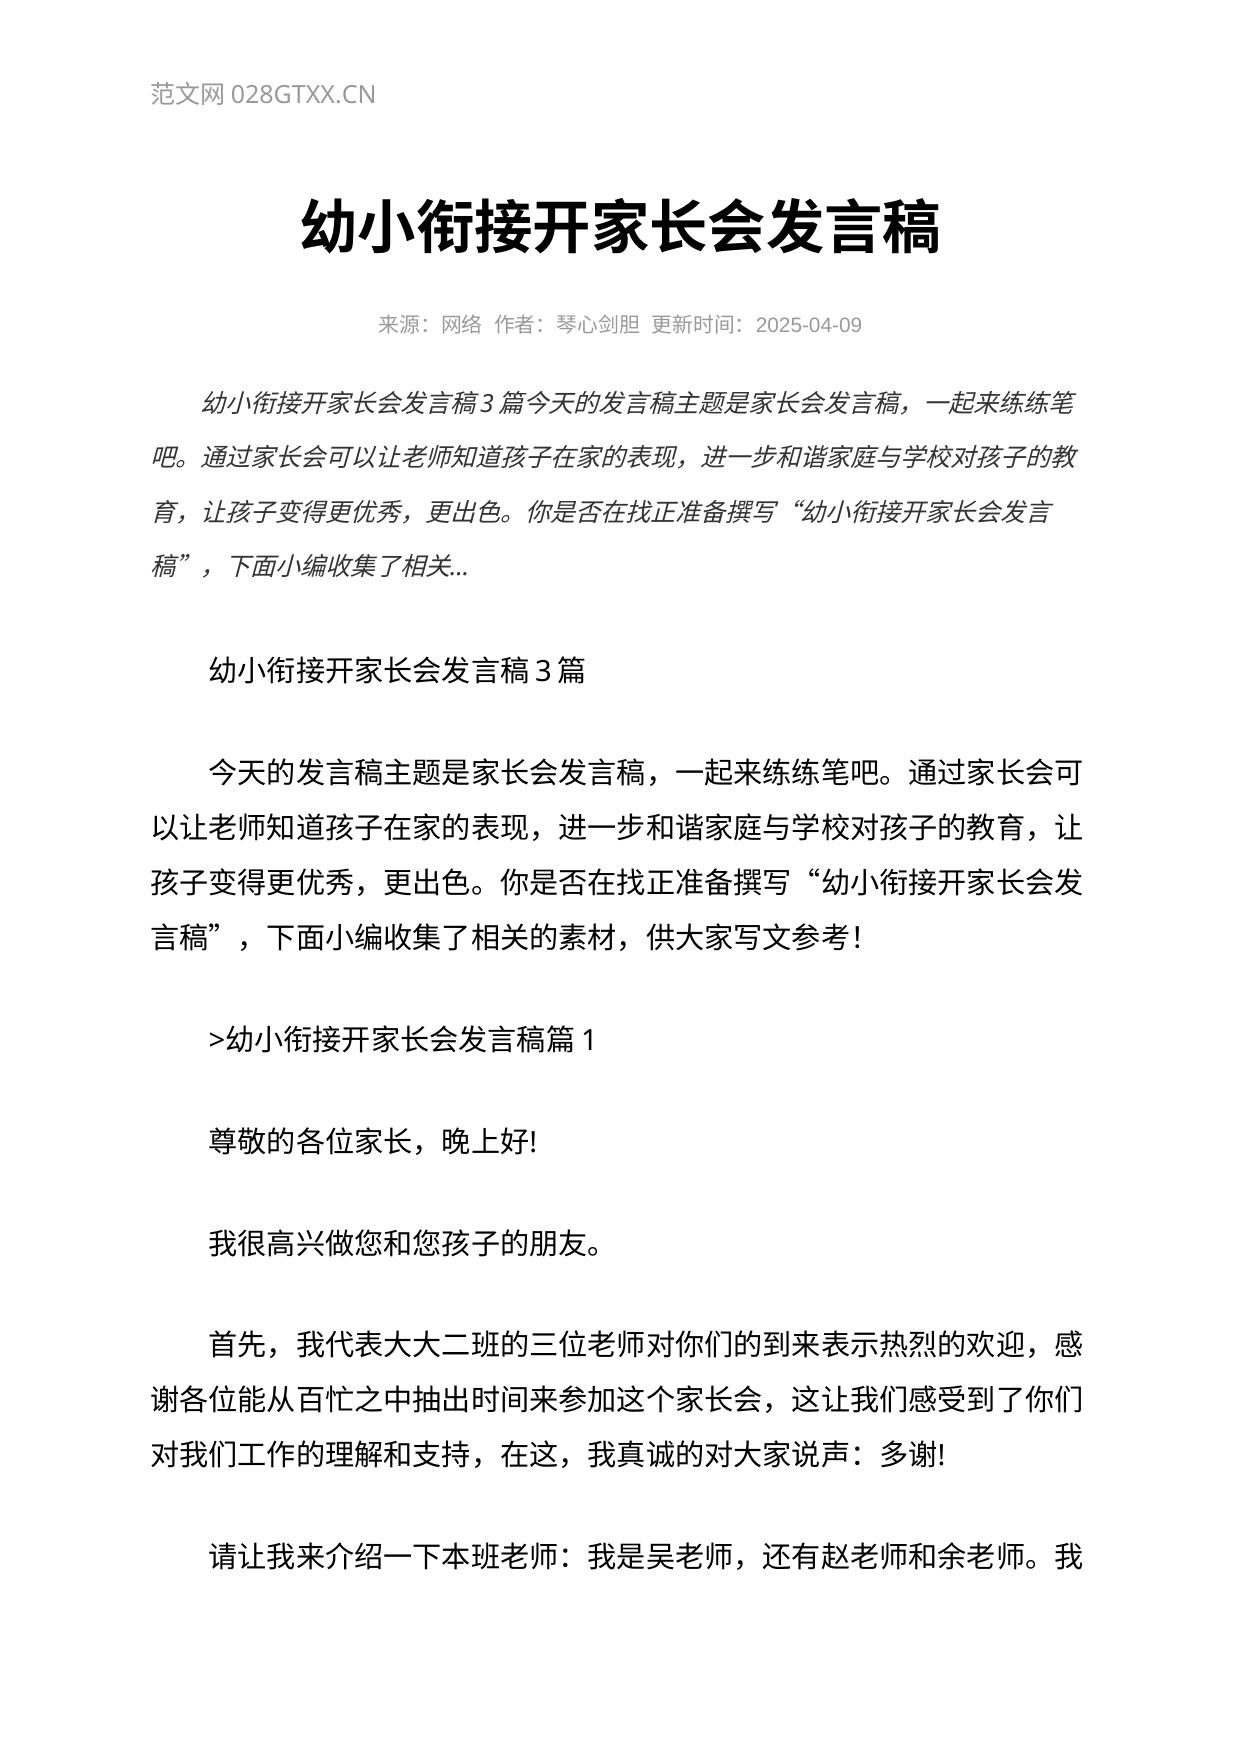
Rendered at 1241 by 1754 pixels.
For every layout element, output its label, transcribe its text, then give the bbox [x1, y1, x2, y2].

text 幼小衔接开家长会发言稿3篇今天的发言稿主题是家长会发言稿，一起来练练笔吧。通过家长会可以让老师知道孩子在家的表现，进一步和谐家庭与学校对孩子的教育，让孩子变得更优秀，更出色。你是否在找正准备撰写“幼小衔接开家长会发言稿”，下面小编收集了相关... [150, 383, 1090, 583]
text 尊敬的各位家长，晚上好! [150, 1118, 1090, 1161]
text 我很高兴做您和您孩子的朋友。 [150, 1220, 1090, 1262]
text 今天的发言稿主题是家长会发言稿，一起来练练笔吧。通过家长会可以让老师知道孩子在家的表现，进一步和谐家庭与学校对孩子的教育，让孩子变得更优秀，更出色。你是否在找正准备撰写“幼小衔接开家长会发言稿”，下面小编收集了相关的素材，供大家写文参考！ [150, 750, 1090, 957]
text >幼小衔接开家长会发言稿篇1 [150, 1016, 1090, 1059]
subtitle 幼小衔接开家长会发言稿 [150, 181, 1090, 266]
text 幼小衔接开家长会发言稿3篇 [150, 648, 1090, 690]
text 来源：网络 作者：琴心剑胆 更新时间：2025-04-09 [150, 313, 1090, 337]
text 首先，我代表大大二班的三位老师对你们的到来表示热烈的欢迎，感谢各位能从百忙之中抽出时间来参加这个家长会，这让我们感受到了你们对我们工作的理解和支持，在这，我真诚的对大家说声：多谢! [150, 1322, 1090, 1474]
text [150, 1534, 1090, 1576]
